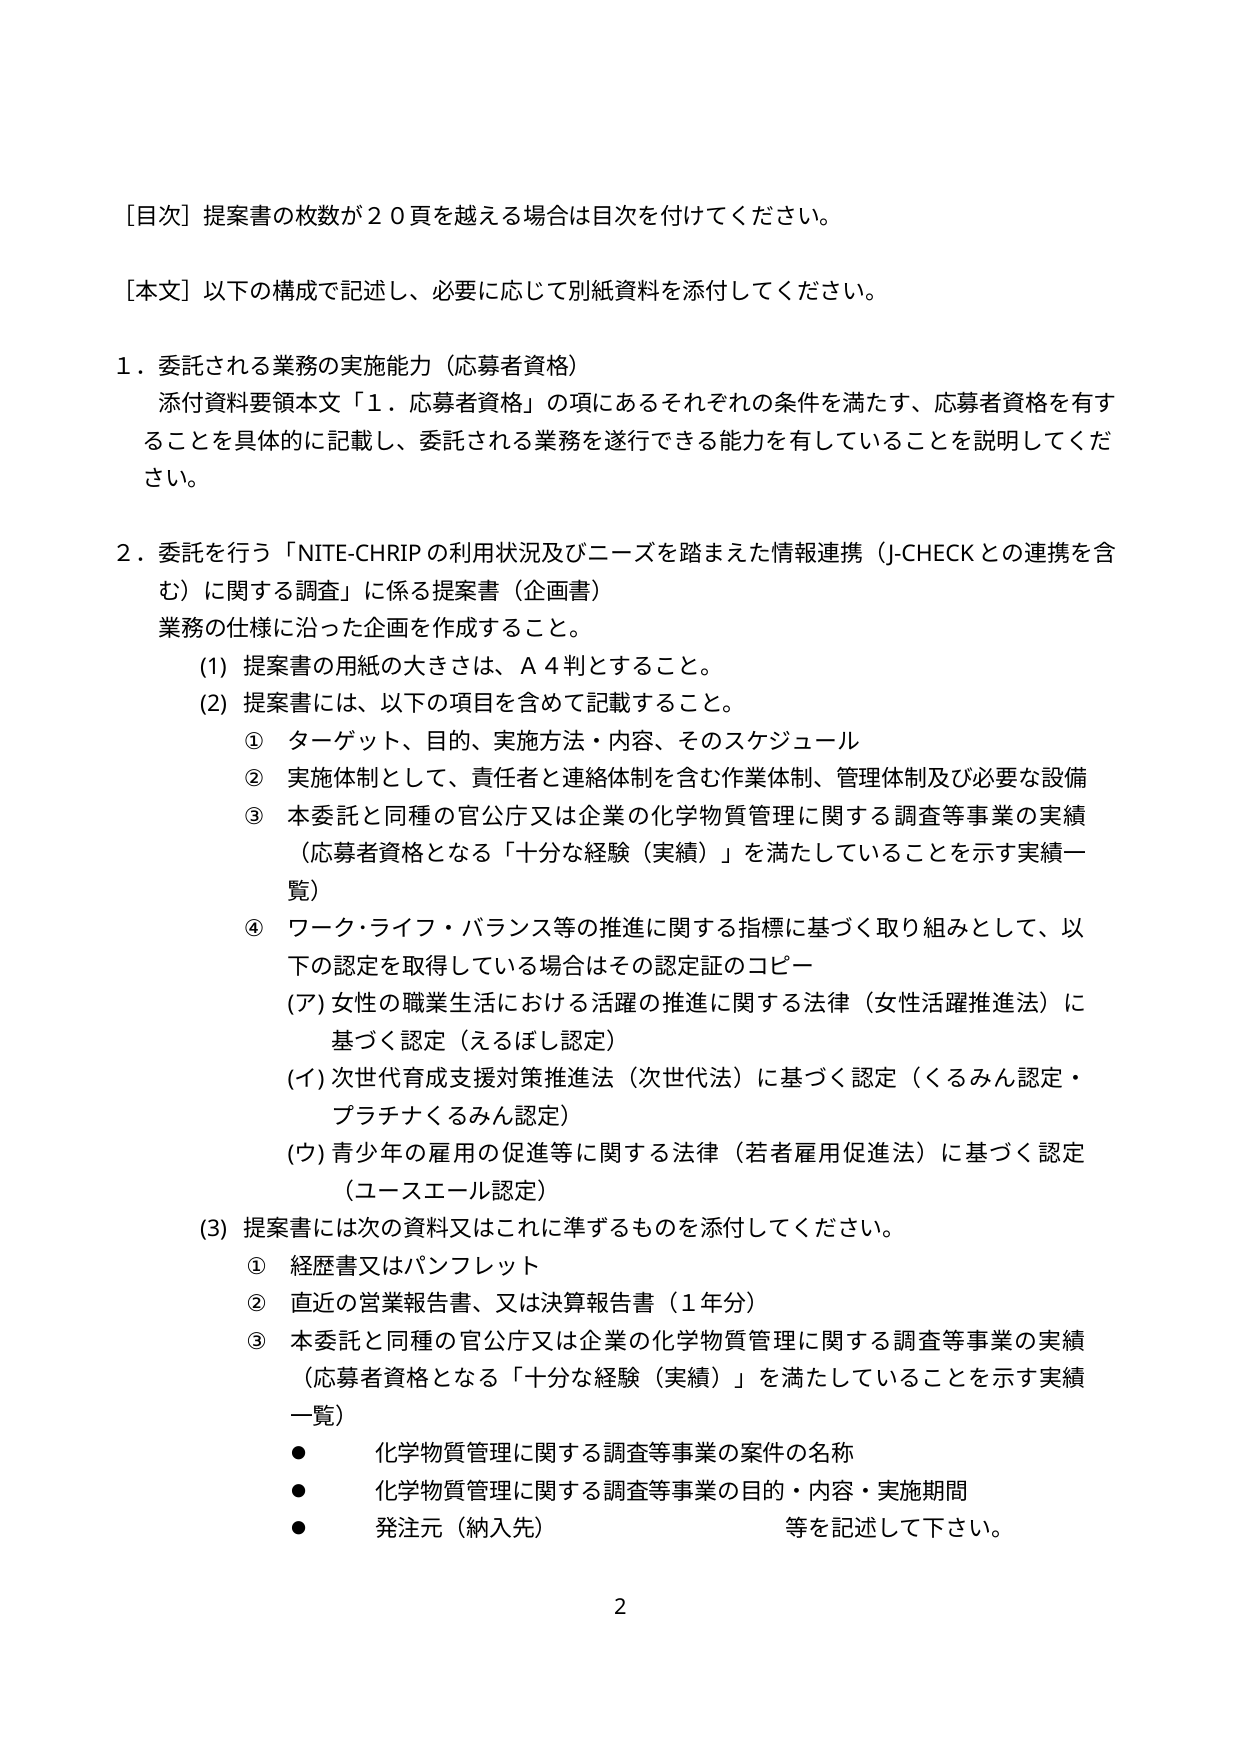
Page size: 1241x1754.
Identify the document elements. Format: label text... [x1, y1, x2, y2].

text ２．委託を行う「NITE-CHRIPの利用状況及びニーズを踏まえた情報連携（J-CHECKとの連携を含む）に関する調査」に係る提案書（企画書） [112, 533, 1117, 608]
list 提案書には次の資料又はこれに準ずるものを添付してください。 [200, 1208, 1087, 1246]
text 業務の仕様に沿った企画を作成すること。 [142, 608, 1117, 646]
list 本委託と同種の官公庁又は企業の化学物質管理に関する調査等事業の実績（応募者資格となる「十分な経験（実績）」を満たしていることを示す実績一覧） [246, 1321, 1087, 1433]
list ワーク･ライフ・バランス等の推進に関する指標に基づく取り組みとして、以下の認定を取得している場合はその認定証のコピー [244, 908, 1087, 983]
text １．委託される業務の実施能力（応募者資格） [112, 346, 1117, 383]
list 化学物質管理に関する調査等事業の目的・内容・実施期間 [274, 1471, 1087, 1508]
list 次世代育成支援対策推進法（次世代法）に基づく認定（くるみん認定・プラチナくるみん認定） [287, 1058, 1087, 1133]
list 提案書の用紙の大きさは、Ａ４判とすること。 [200, 646, 1128, 683]
list 実施体制として、責任者と連絡体制を含む作業体制、管理体制及び必要な設備 [244, 758, 1087, 796]
list 発注元（納入先） 等を記述して下さい。 [274, 1508, 1087, 1546]
list 直近の営業報告書、又は決算報告書（１年分） [246, 1283, 1087, 1321]
list 青少年の雇用の促進等に関する法律（若者雇用促進法）に基づく認定（ユースエール認定） [287, 1133, 1087, 1208]
text ［目次］提案書の枚数が２０頁を越える場合は目次を付けてください。 [112, 196, 1117, 233]
list ターゲット、目的、実施方法・内容、そのスケジュール [244, 721, 1087, 758]
list 提案書には、以下の項目を含めて記載すること。 [200, 683, 1087, 721]
text ［本文］以下の構成で記述し、必要に応じて別紙資料を添付してください。 [112, 271, 1117, 308]
list 本委託と同種の官公庁又は企業の化学物質管理に関する調査等事業の実績（応募者資格となる「十分な経験（実績）」を満たしていることを示す実績一覧） [244, 796, 1087, 908]
text 添付資料要領本文「１．応募者資格」の項にあるそれぞれの条件を満たす、応募者資格を有することを具体的に記載し、委託される業務を遂行できる能力を有していることを説明してください。 [142, 383, 1117, 496]
list 経歴書又はパンフレット [246, 1246, 1087, 1283]
list 女性の職業生活における活躍の推進に関する法律（女性活躍推進法）に基づく認定（えるぼし認定） [287, 983, 1087, 1058]
list 化学物質管理に関する調査等事業の案件の名称 [274, 1433, 1087, 1471]
